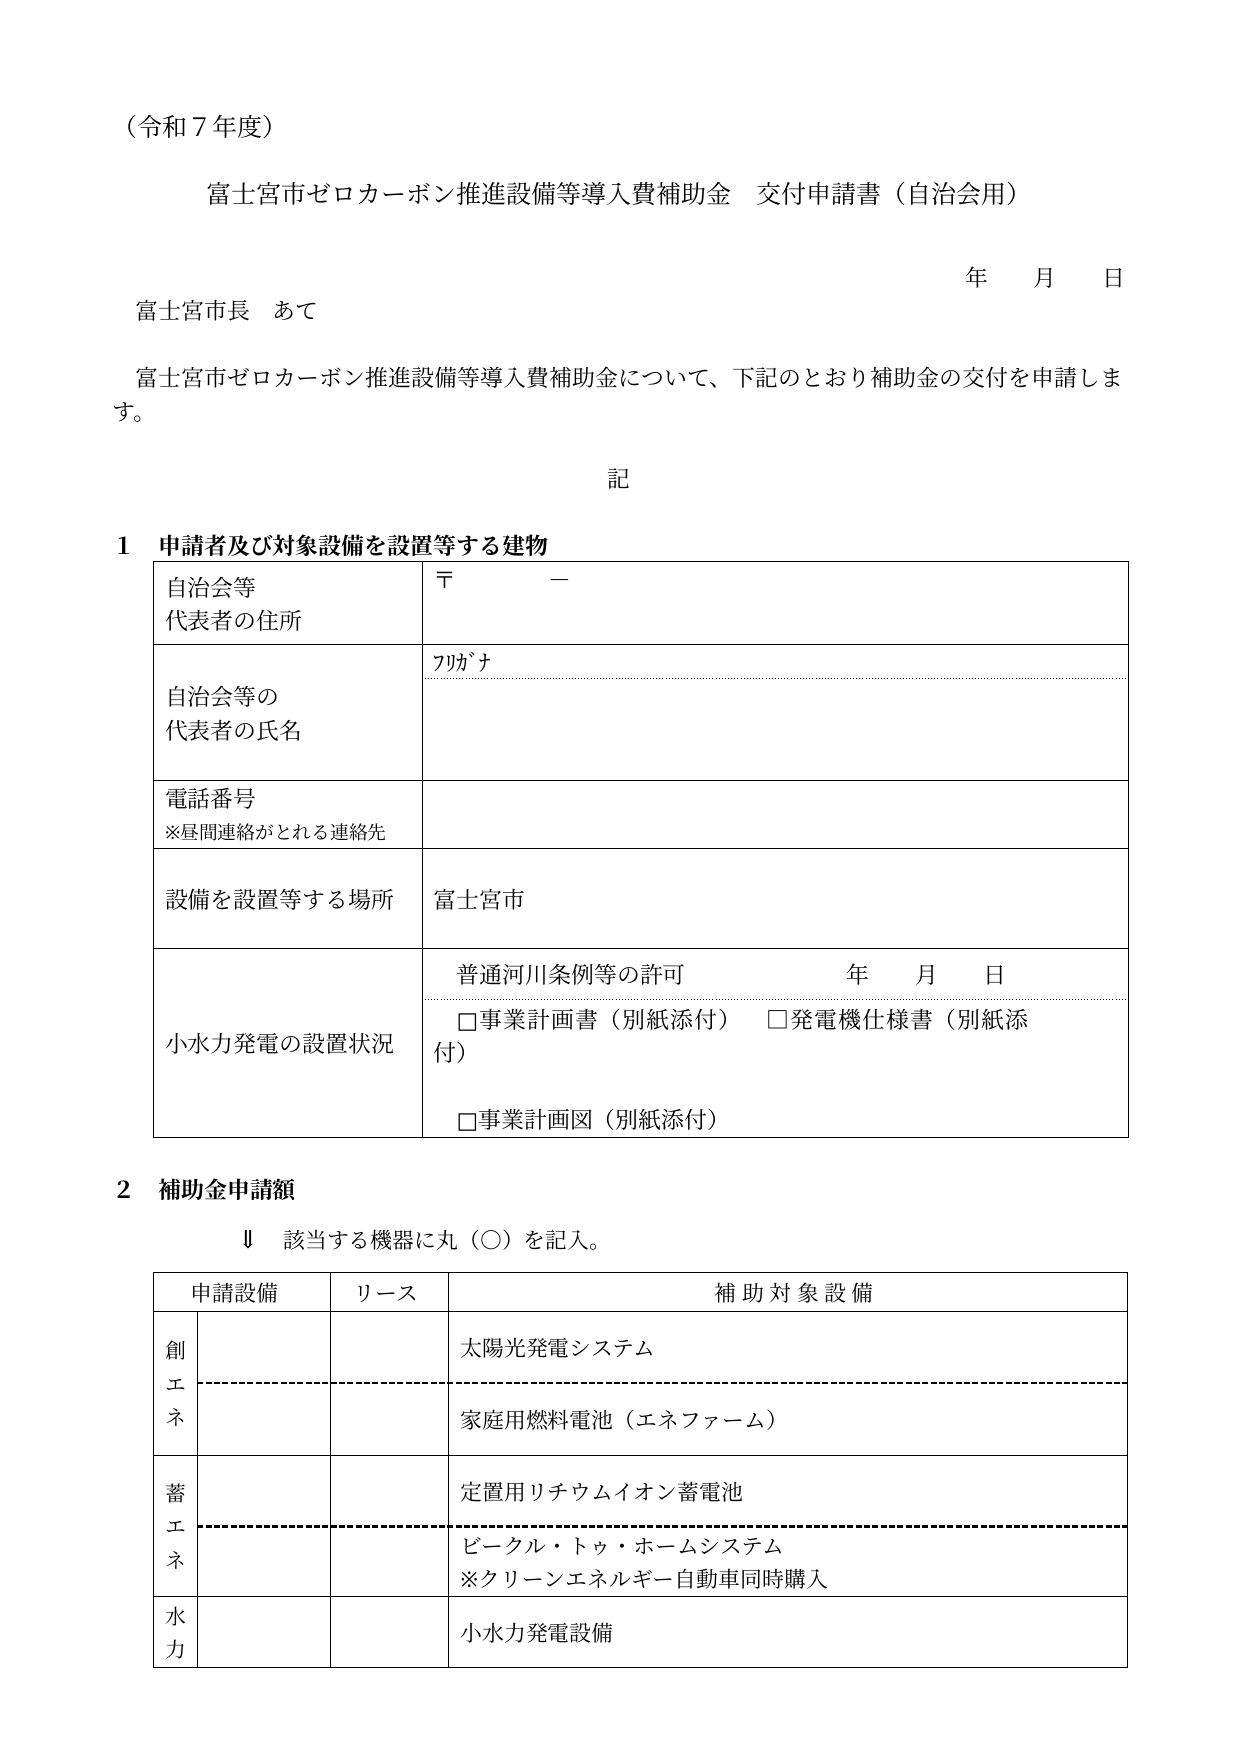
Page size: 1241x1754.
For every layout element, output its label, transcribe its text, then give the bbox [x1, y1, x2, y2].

table_cell 小水力発電の設置状況 [154, 949, 422, 1137]
table_cell [198, 1382, 330, 1454]
table_cell 水力 [154, 1597, 197, 1667]
text 年 月 日 [112, 259, 1125, 293]
table_cell [423, 678, 1128, 780]
table_cell [423, 781, 1128, 848]
table_cell 創エネ [154, 1312, 197, 1454]
table_cell ﾌﾘｶﾞﾅ [423, 645, 1128, 678]
table_cell [331, 1456, 448, 1525]
table_cell 電話番号 ※昼間連絡がとれる連絡先 [154, 781, 422, 848]
table_cell 普通河川条例等の許可 年 月 日 [423, 949, 1128, 999]
text 富士宮市ゼロカーボン推進設備等導入費補助金について、下記のとおり補助金の交付を申請します。 [112, 360, 1125, 427]
text ２ 補助金申請額 [112, 1172, 1037, 1205]
table_cell 家庭用燃料電池（エネファーム） [449, 1382, 1127, 1454]
table_cell 小水力発電設備 [449, 1597, 1127, 1667]
table_header 申請設備 [154, 1273, 330, 1311]
table_cell 自治会等の 代表者の氏名 [154, 645, 422, 780]
table_cell [198, 1597, 330, 1667]
table_header 補 助 対 象 設 備 [449, 1273, 1127, 1311]
table_header リース [331, 1273, 448, 1311]
text ⇓ 該当する機器に丸（○）を記入。 [112, 1205, 1131, 1272]
text 富士宮市ゼロカーボン推進設備等導入費補助金 交付申請書（自治会用） [112, 159, 1125, 226]
table_cell [331, 1525, 448, 1596]
table_cell [198, 1525, 330, 1596]
table_header 〒 － [423, 562, 1128, 644]
table_cell [198, 1456, 330, 1525]
text （令和７年度） [112, 92, 1125, 159]
table_cell □事業計画書（別紙添付） □発電機仕様書（別紙添付） □事業計画図（別紙添付） [423, 999, 1128, 1137]
table_cell 太陽光発電システム [449, 1312, 1127, 1382]
text 記 [112, 461, 1125, 494]
table_cell 定置用リチウムイオン蓄電池 [449, 1456, 1127, 1525]
table_header 自治会等 代表者の住所 [154, 562, 422, 644]
text 富士宮市長 あて [112, 293, 1125, 326]
table_cell 蓄エネ [154, 1456, 197, 1596]
table_cell 設備を設置等する場所 [154, 849, 422, 948]
table_cell [331, 1382, 448, 1454]
table_cell [331, 1312, 448, 1382]
text １ 申請者及び対象設備を設置等する建物 [112, 528, 1037, 561]
table_cell ビークル・トゥ・ホームシステム ※クリーンエネルギー自動車同時購入 [449, 1525, 1127, 1596]
table_cell 富士宮市 [423, 849, 1128, 948]
table_cell [198, 1312, 330, 1382]
table_cell [331, 1597, 448, 1667]
